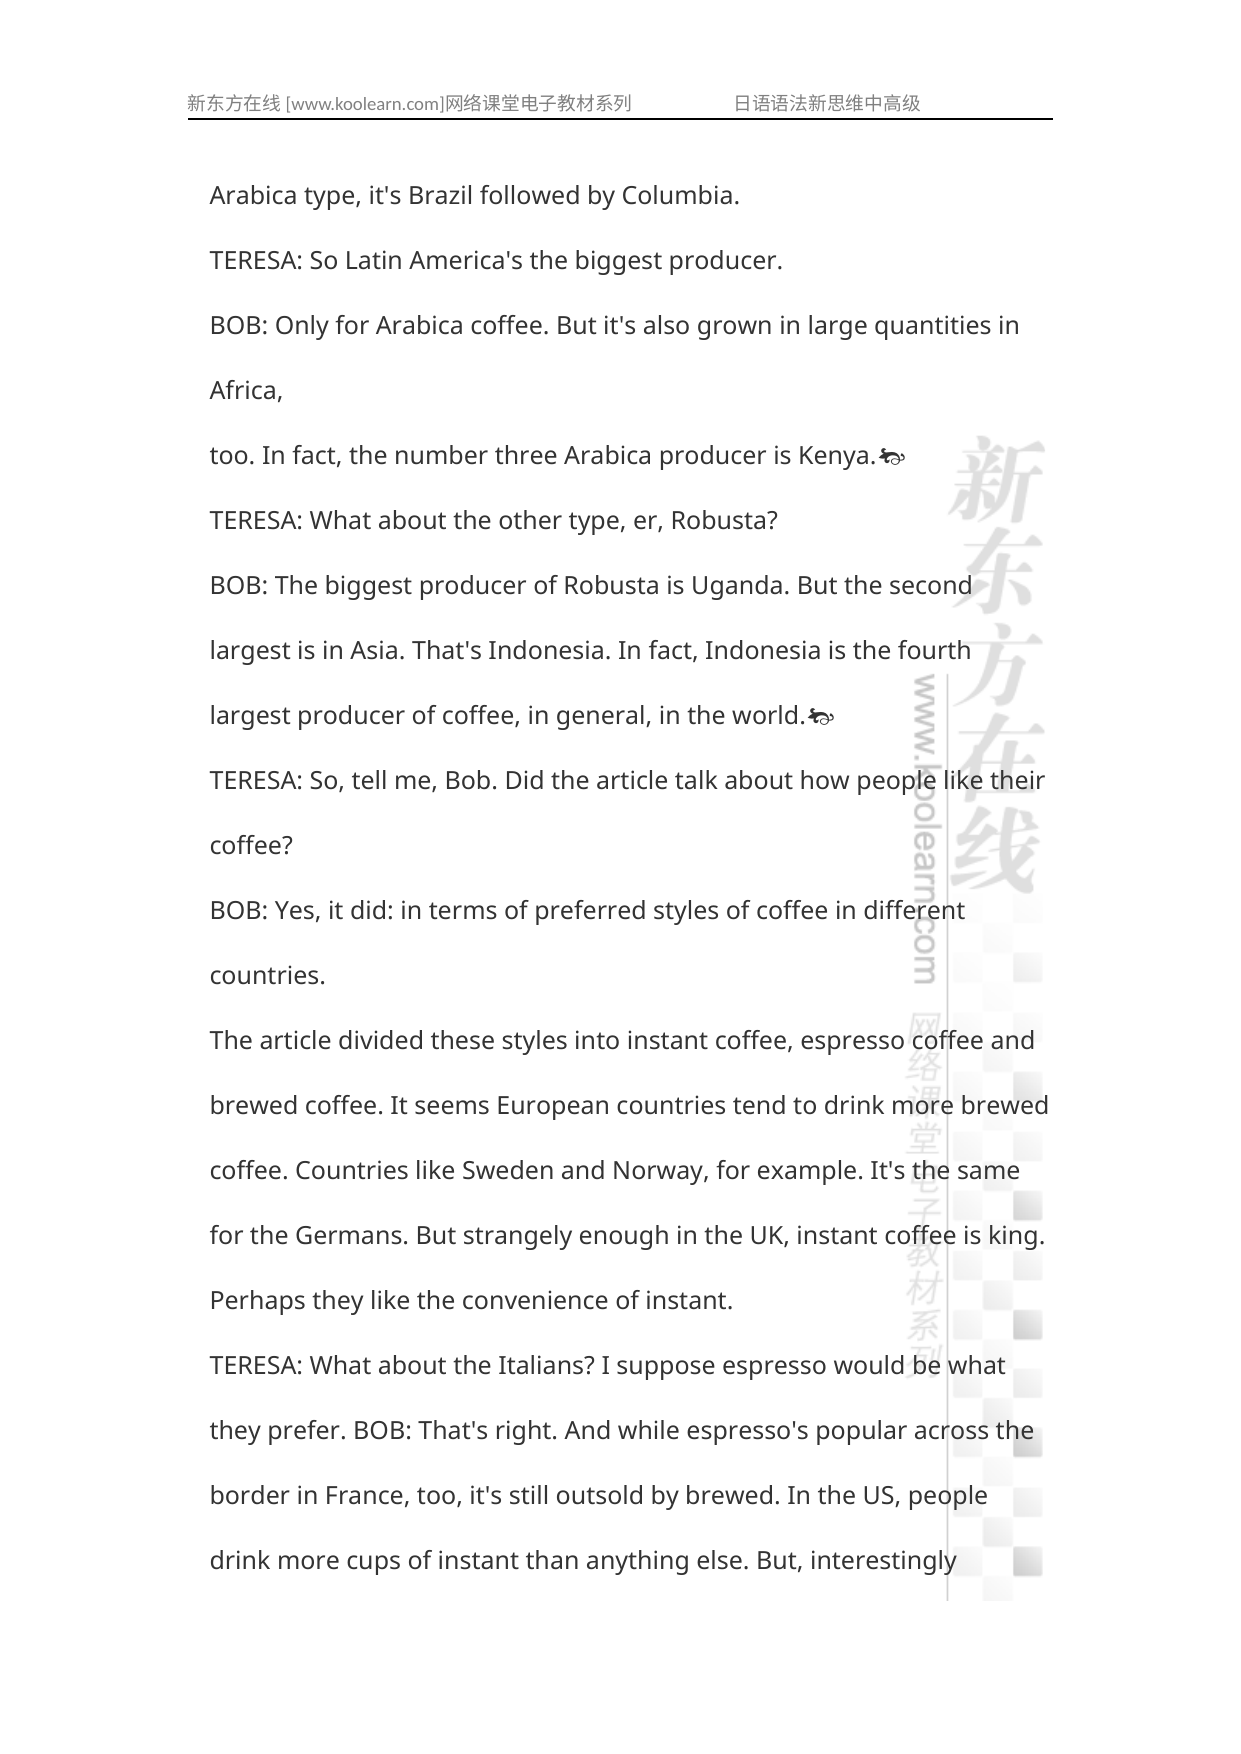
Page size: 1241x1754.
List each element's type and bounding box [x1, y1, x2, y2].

picture [195, 153, 1045, 1601]
text [209, 162, 1053, 1592]
